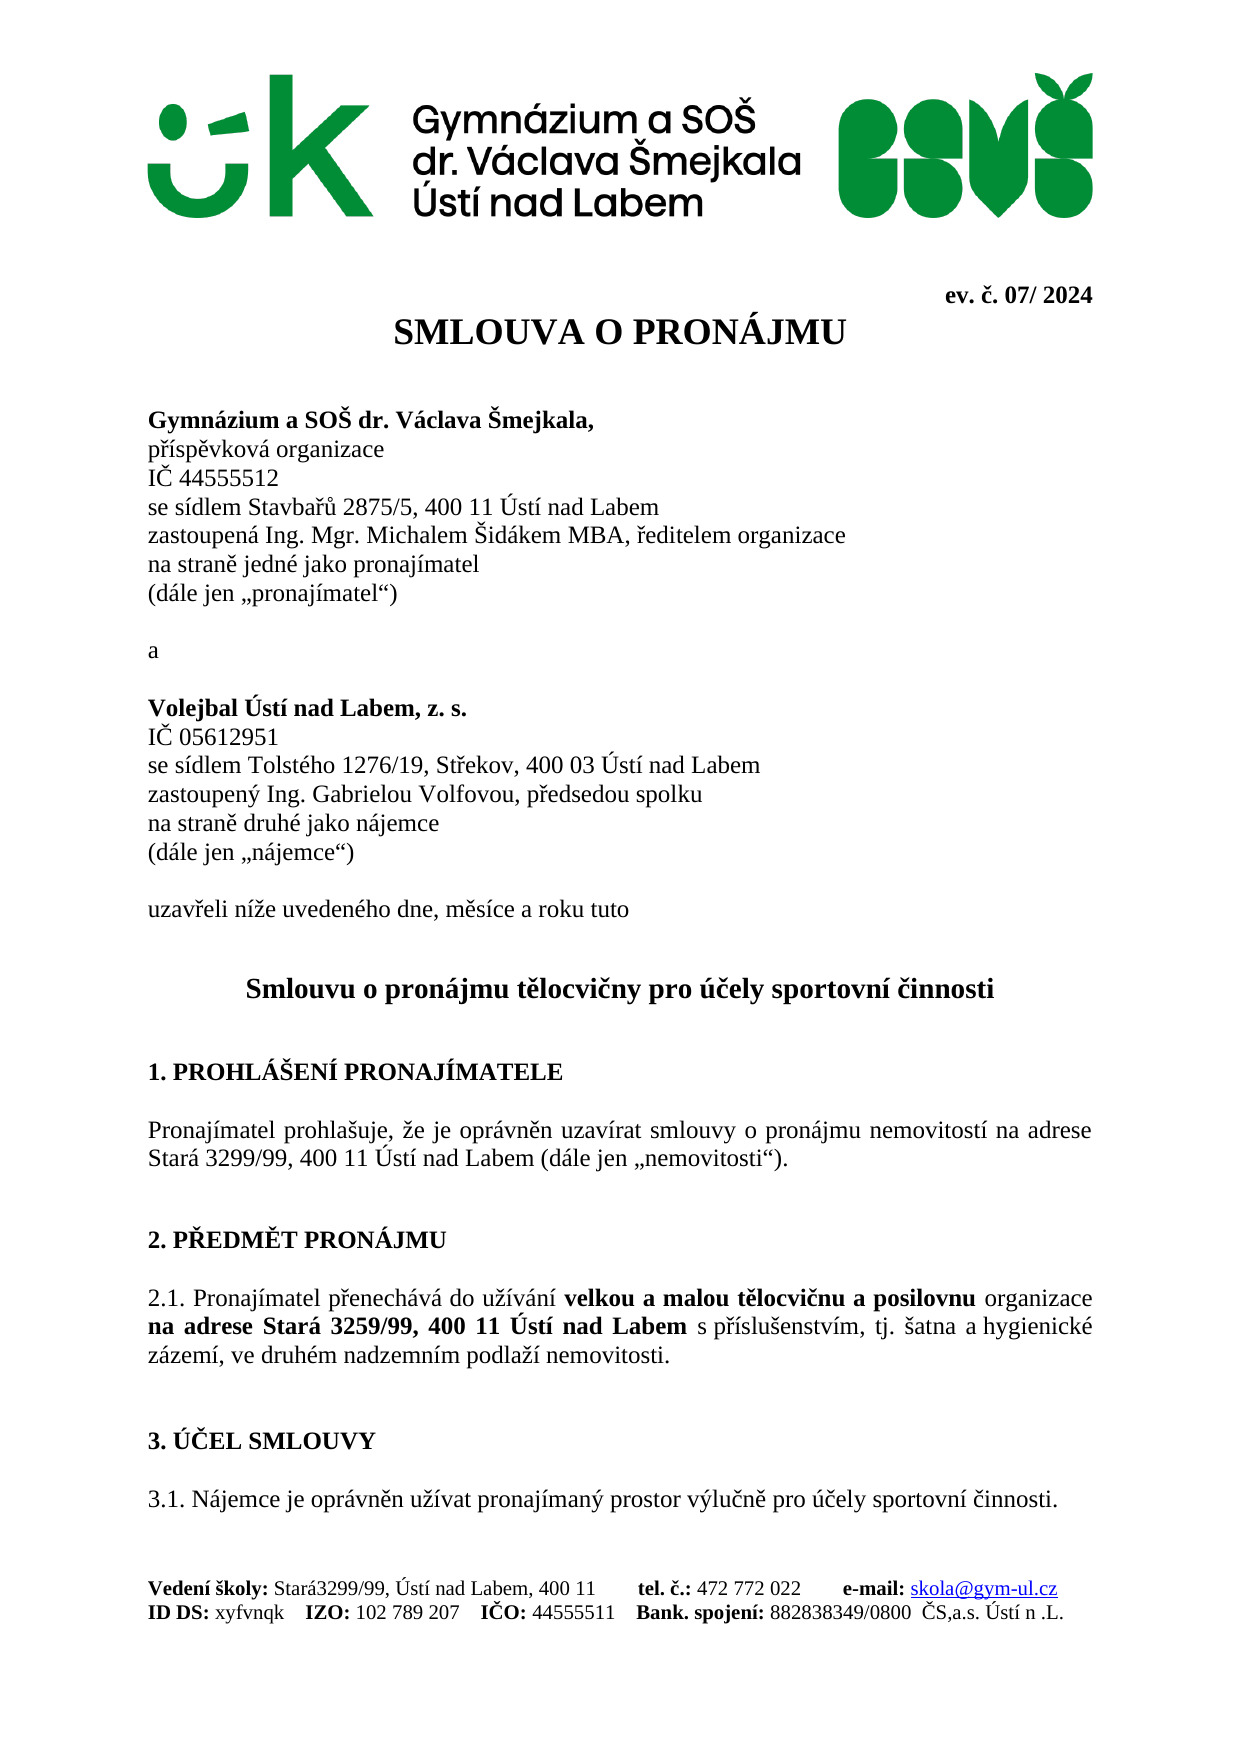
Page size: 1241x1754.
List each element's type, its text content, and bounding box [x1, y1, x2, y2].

text Pronajímatel prohlašuje, že je oprávněn uzavírat smlouvy o pronájmu nemovitostí na adrese Stará 3299/99, 400 11 Ústí nad Labem (dále jen „nemovitosti“). [148, 1115, 1093, 1172]
text a [148, 635, 1093, 664]
text Volejbal Ústí nad Labem, z. s. [148, 693, 1093, 722]
picture [147, 73, 1093, 218]
text zastoupený Ing. Gabrielou Volfovou, předsedou spolku [148, 779, 1093, 808]
text 3. ÚČEL SMLOUVY [148, 1426, 1093, 1455]
text příspěvková organizace [148, 434, 1093, 463]
text (dále jen „pronajímatel“) [148, 578, 1093, 607]
text 3.1. Nájemce je oprávněn užívat pronajímaný prostor výlučně pro účely sportovní činnosti. [148, 1484, 1093, 1513]
text se sídlem Tolstého 1276/19, Střekov, 400 03 Ústí nad Labem [148, 750, 1093, 779]
text Gymnázium a SOŠ dr. Václava Šmejkala, [148, 405, 1093, 434]
text na straně jedné jako pronajímatel [148, 549, 1093, 578]
text se sídlem Stavbařů 2875/5, 400 11 Ústí nad Labem [148, 492, 1093, 520]
text IČ 05612951 [148, 722, 1093, 750]
text Smlouvu o pronájmu tělocvičny pro účely sportovní činnosti [148, 971, 1093, 1004]
text ev. č. 07/ 2024 [148, 281, 1093, 309]
text 2. PŘEDMĚT PRONÁJMU [148, 1225, 1093, 1254]
text 1. PROHLÁŠENÍ PRONAJÍMATELE [148, 1057, 1093, 1086]
text zastoupená Ing. Mgr. Michalem Šidákem MBA, ředitelem organizace [148, 520, 1093, 549]
text na straně druhé jako nájemce [148, 808, 1093, 837]
text 2.1. Pronajímatel přenechává do užívání velkou a malou tělocvičnu a posilovnu organizace na adrese Stará 3259/99, 400 11 Ústí nad Labem s příslušenstvím, tj. šatna a hygienické zázemí, ve druhém nadzemním podlaží nemovitosti. [148, 1283, 1093, 1369]
text IČ 44555512 [148, 463, 1093, 492]
text uzavřeli níže uvedeného dne, měsíce a roku tuto [148, 894, 1093, 923]
text SMLOUVA O PRONÁJMU [148, 309, 1093, 352]
text (dále jen „nájemce“) [148, 837, 1093, 865]
